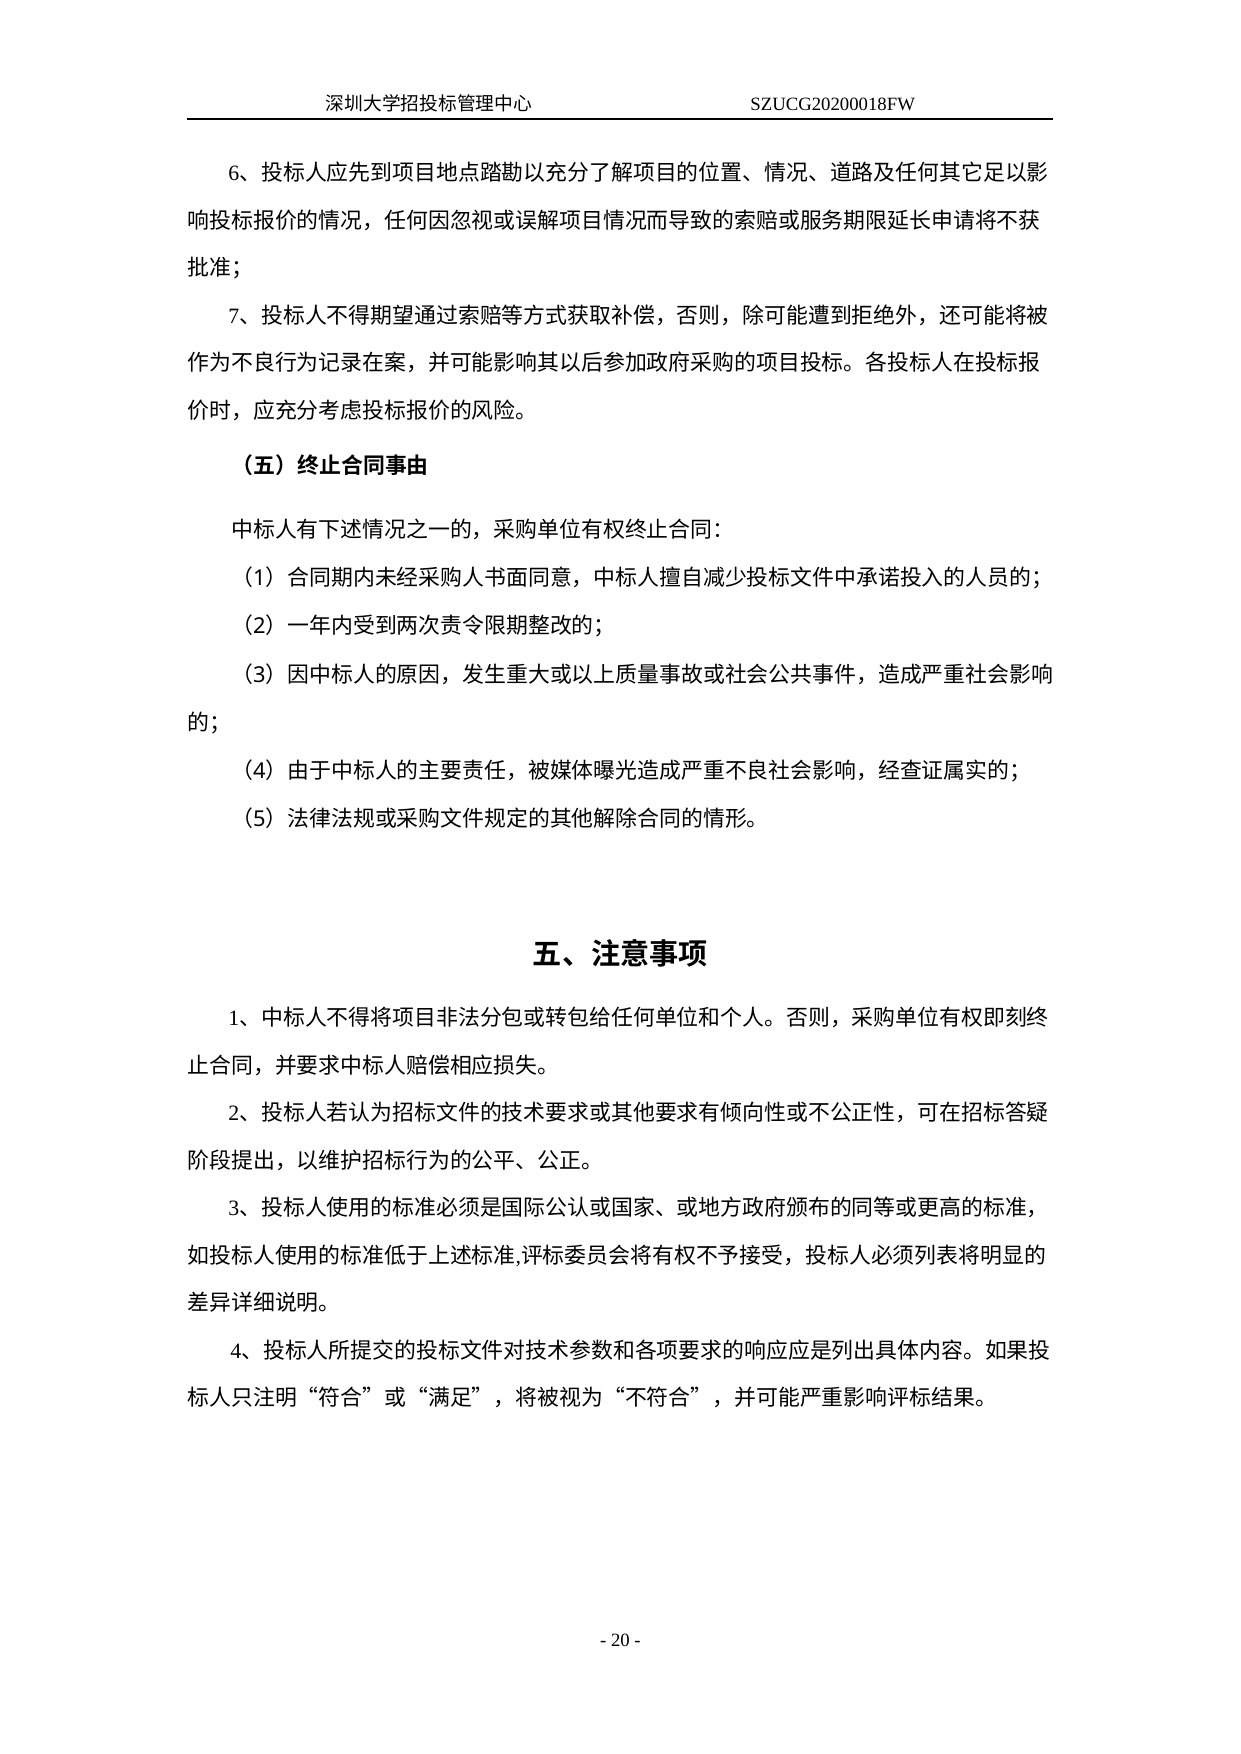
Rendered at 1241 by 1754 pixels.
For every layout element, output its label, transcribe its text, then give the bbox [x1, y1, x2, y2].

text 6、投标人应先到项目地点踏勘以充分了解项目的位置、情况、道路及任何其它足以影响投标报价的情况，任何因忽视或误解项目情况而导致的索赔或服务期限延长申请将不获批准； [187, 155, 1053, 282]
list 由于中标人的主要责任，被媒体曝光造成严重不良社会影响，经查证属实的； [187, 745, 1053, 793]
text 五、注意事项 [187, 928, 1053, 976]
list 法律法规或采购文件规定的其他解除合同的情形。 [187, 793, 1053, 841]
text 4、投标人所提交的投标文件对技术参数和各项要求的响应应是列出具体内容。如果投标人只注明“符合”或“满足”，将被视为“不符合”，并可能严重影响评标结果。 [187, 1333, 1053, 1412]
text （五）终止合同事由 [187, 440, 1053, 488]
list 因中标人的原因，发生重大或以上质量事故或社会公共事件，造成严重社会影响的； [187, 648, 1053, 745]
text 3、投标人使用的标准必须是国际公认或国家、或地方政府颁布的同等或更高的标准，如投标人使用的标准低于上述标准,评标委员会将有权不予接受，投标人必须列表将明显的差异详细说明。 [187, 1190, 1053, 1317]
list 合同期内未经采购人书面同意，中标人擅自减少投标文件中承诺投入的人员的； [187, 552, 1053, 600]
text 7、投标人不得期望通过索赔等方式获取补偿，否则，除可能遭到拒绝外，还可能将被作为不良行为记录在案，并可能影响其以后参加政府采购的项目投标。各投标人在投标报价时，应充分考虑投标报价的风险。 [187, 298, 1053, 424]
list 一年内受到两次责令限期整改的； [187, 600, 1053, 648]
text 中标人有下述情况之一的，采购单位有权终止合同： [187, 504, 1053, 552]
text 2、投标人若认为招标文件的技术要求或其他要求有倾向性或不公正性，可在招标答疑阶段提出，以维护招标行为的公平、公正。 [187, 1095, 1053, 1174]
text 1、中标人不得将项目非法分包或转包给任何单位和个人。否则，采购单位有权即刻终止合同，并要求中标人赔偿相应损失。 [187, 1000, 1053, 1079]
